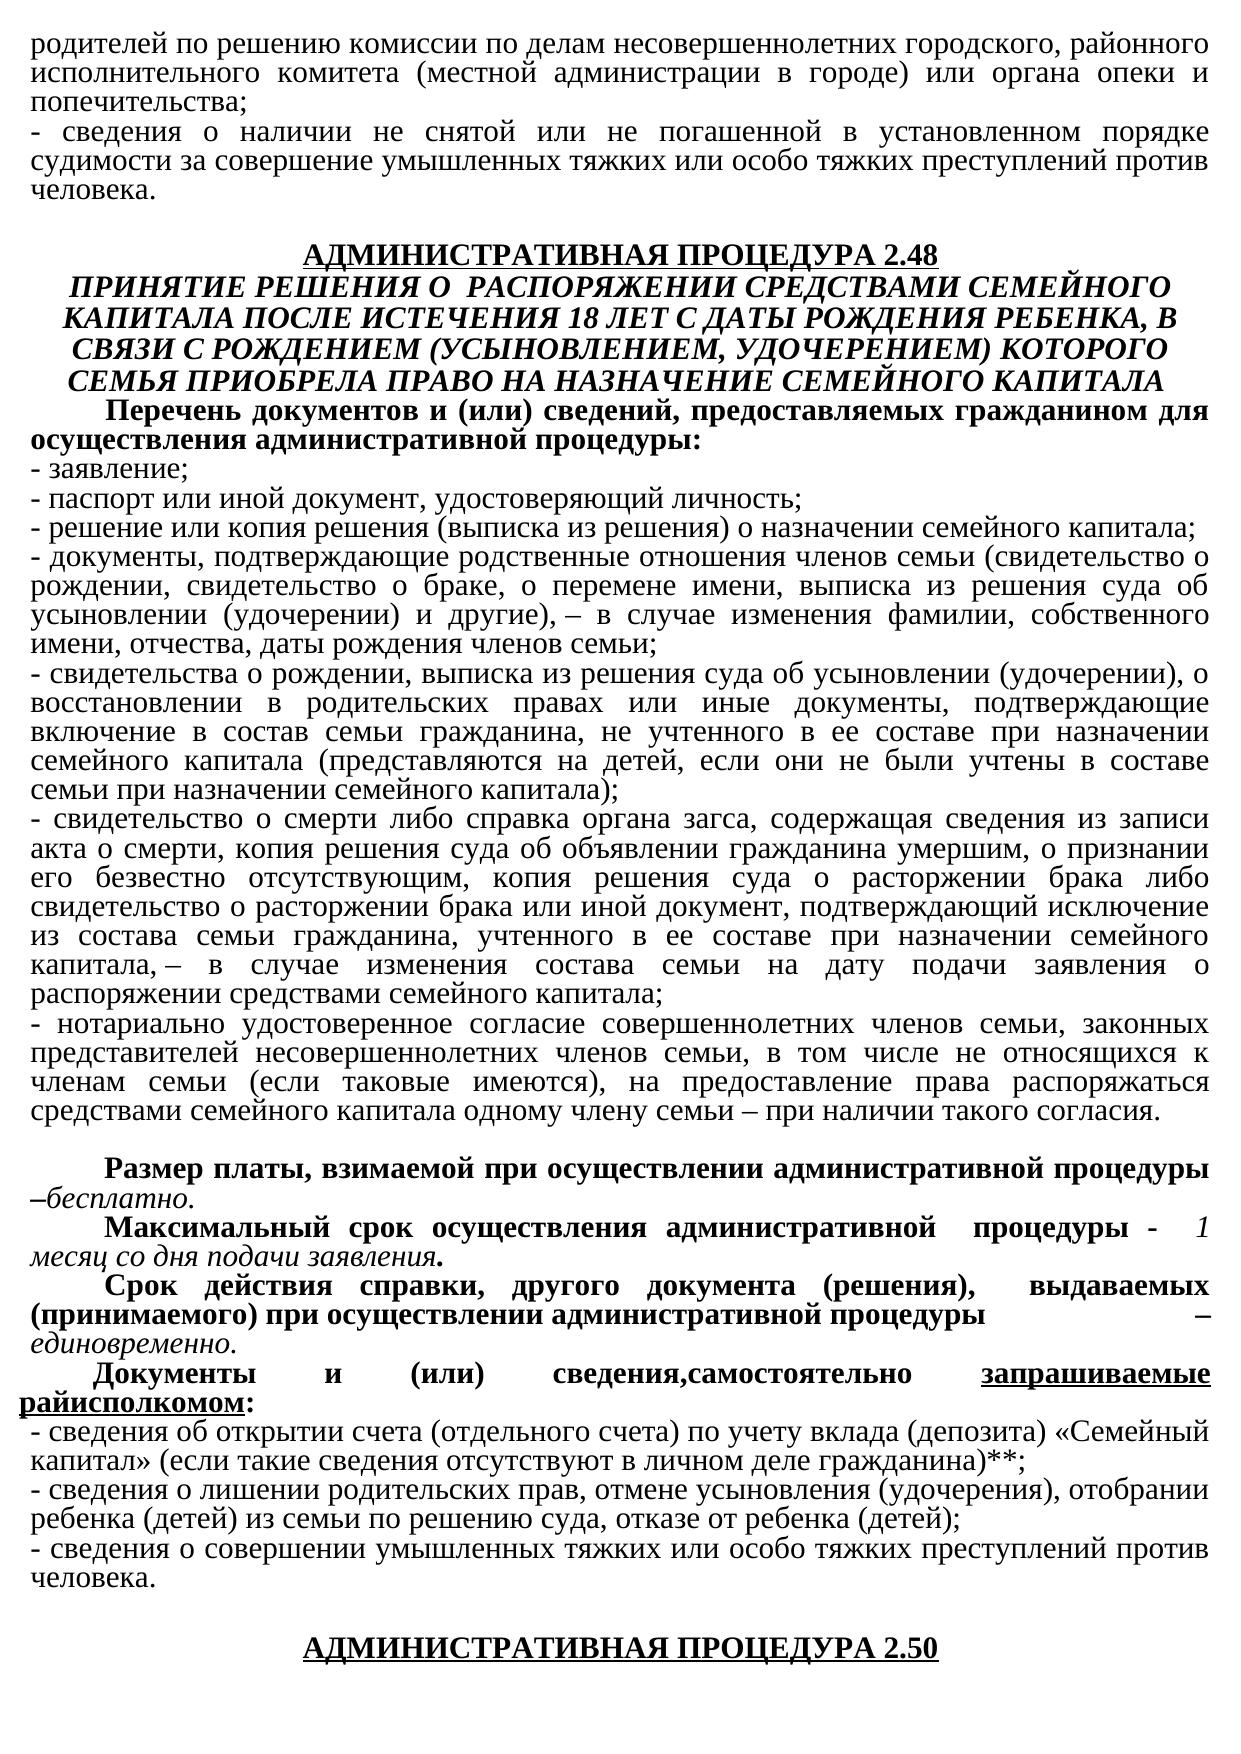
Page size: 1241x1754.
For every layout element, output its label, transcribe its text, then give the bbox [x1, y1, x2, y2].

text - решение или копия решения (выписка из решения) о назначении семейного капитала; [30, 514, 1211, 543]
text - заявление; [30, 456, 1211, 485]
text - сведения о лишении родительских прав, отмене усыновления (удочерения), отобрании ребенка (детей) из семьи по решению суда, отказе от ребенка (детей); [30, 1476, 1211, 1535]
text - нотариально удостоверенное согласие совершеннолетних членов семьи, законных представителей несовершеннолетних членов семьи, в том числе не относящихся к членам семьи (если таковые имеются), на предоставление права распоряжаться средствами семейного капитала одному члену семьи – при наличии такого согласия. [30, 1010, 1211, 1126]
text ПРИНЯТИЕ РЕШЕНИЯ О РАСПОРЯЖЕНИИ СРЕДСТВАМИ СЕМЕЙНОГО КАПИТАЛА ПОСЛЕ ИСТЕЧЕНИЯ 18 ЛЕТ С ДАТЫ РОЖДЕНИЯ РЕБЕНКА, В СВЯЗИ С РОЖДЕНИЕМ (УСЫНОВЛЕНИЕМ, УДОЧЕРЕНИЕМ) КОТОРОГО СЕМЬЯ ПРИОБРЕЛА ПРАВО НА НАЗНАЧЕНИЕ СЕМЕЙНОГО КАПИТАЛА [30, 272, 1211, 397]
text АДМИНИСТРАТИВНАЯ ПРОЦЕДУРА 2.48 [30, 236, 1211, 272]
text - свидетельство о смерти либо справка органа загса, содержащая сведения из записи акта о смерти, копия решения суда об объявлении гражданина умершим, о признании его безвестно отсутствующим, копия решения суда о расторжении брака либо свидетельство о расторжении брака или иной документ, подтверждающий исключение из состава семьи гражданина, учтенного в ее составе при назначении семейного капитала, – в случае изменения состава семьи на дату подачи заявления о распоряжении средствами семейного капитала; [30, 806, 1211, 1010]
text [30, 30, 1211, 118]
text АДМИНИСТРАТИВНАЯ ПРОЦЕДУРА 2.50 [30, 1629, 1211, 1665]
text - сведения об открытии счета (отдельного счета) по учету вклада (депозита) «Семейный капитал» (если такие сведения отсутствуют в личном деле гражданина)**; [30, 1418, 1211, 1476]
text Максимальный срок осуществления административной процедуры - 1 месяц со дня подачи заявления. [30, 1214, 1211, 1272]
text - сведения о наличии не снятой или не погашенной в установленном порядке судимости за совершение умышленных тяжких или особо тяжких преступлений против человека. [30, 118, 1211, 205]
text - сведения о совершении умышленных тяжких или особо тяжких преступлений против человека. [30, 1535, 1211, 1593]
text Срок действия справки, другого документа (решения), выдаваемых (принимаемого) при осуществлении административной процедуры – единовременно. [30, 1272, 1211, 1360]
text - паспорт или иной документ, удостоверяющий личность; [30, 485, 1211, 514]
text - свидетельства о рождении, выписка из решения суда об усыновлении (удочерении), о восстановлении в родительских правах или иные документы, подтверждающие включение в состав семьи гражданина, не учтенного в ее составе при назначении семейного капитала (представляются на детей, если они не были учтены в составе семьи при назначении семейного капитала); [30, 660, 1211, 806]
text Документы и (или) сведения,самостоятельно запрашиваемые райисполкомом: [19, 1360, 1211, 1418]
text Перечень документов и (или) сведений, предоставляемых гражданином для осуществления административной процедуры: [30, 397, 1211, 456]
text Размер платы, взимаемой при осуществлении административной процедуры –бесплатно. [30, 1156, 1211, 1214]
text - документы, подтверждающие родственные отношения членов семьи (свидетельство о рождении, свидетельство о браке, о перемене имени, выписка из решения суда об усыновлении (удочерении) и другие), – в случае изменения фамилии, собственного имени, отчества, даты рождения членов семьи; [30, 543, 1211, 660]
